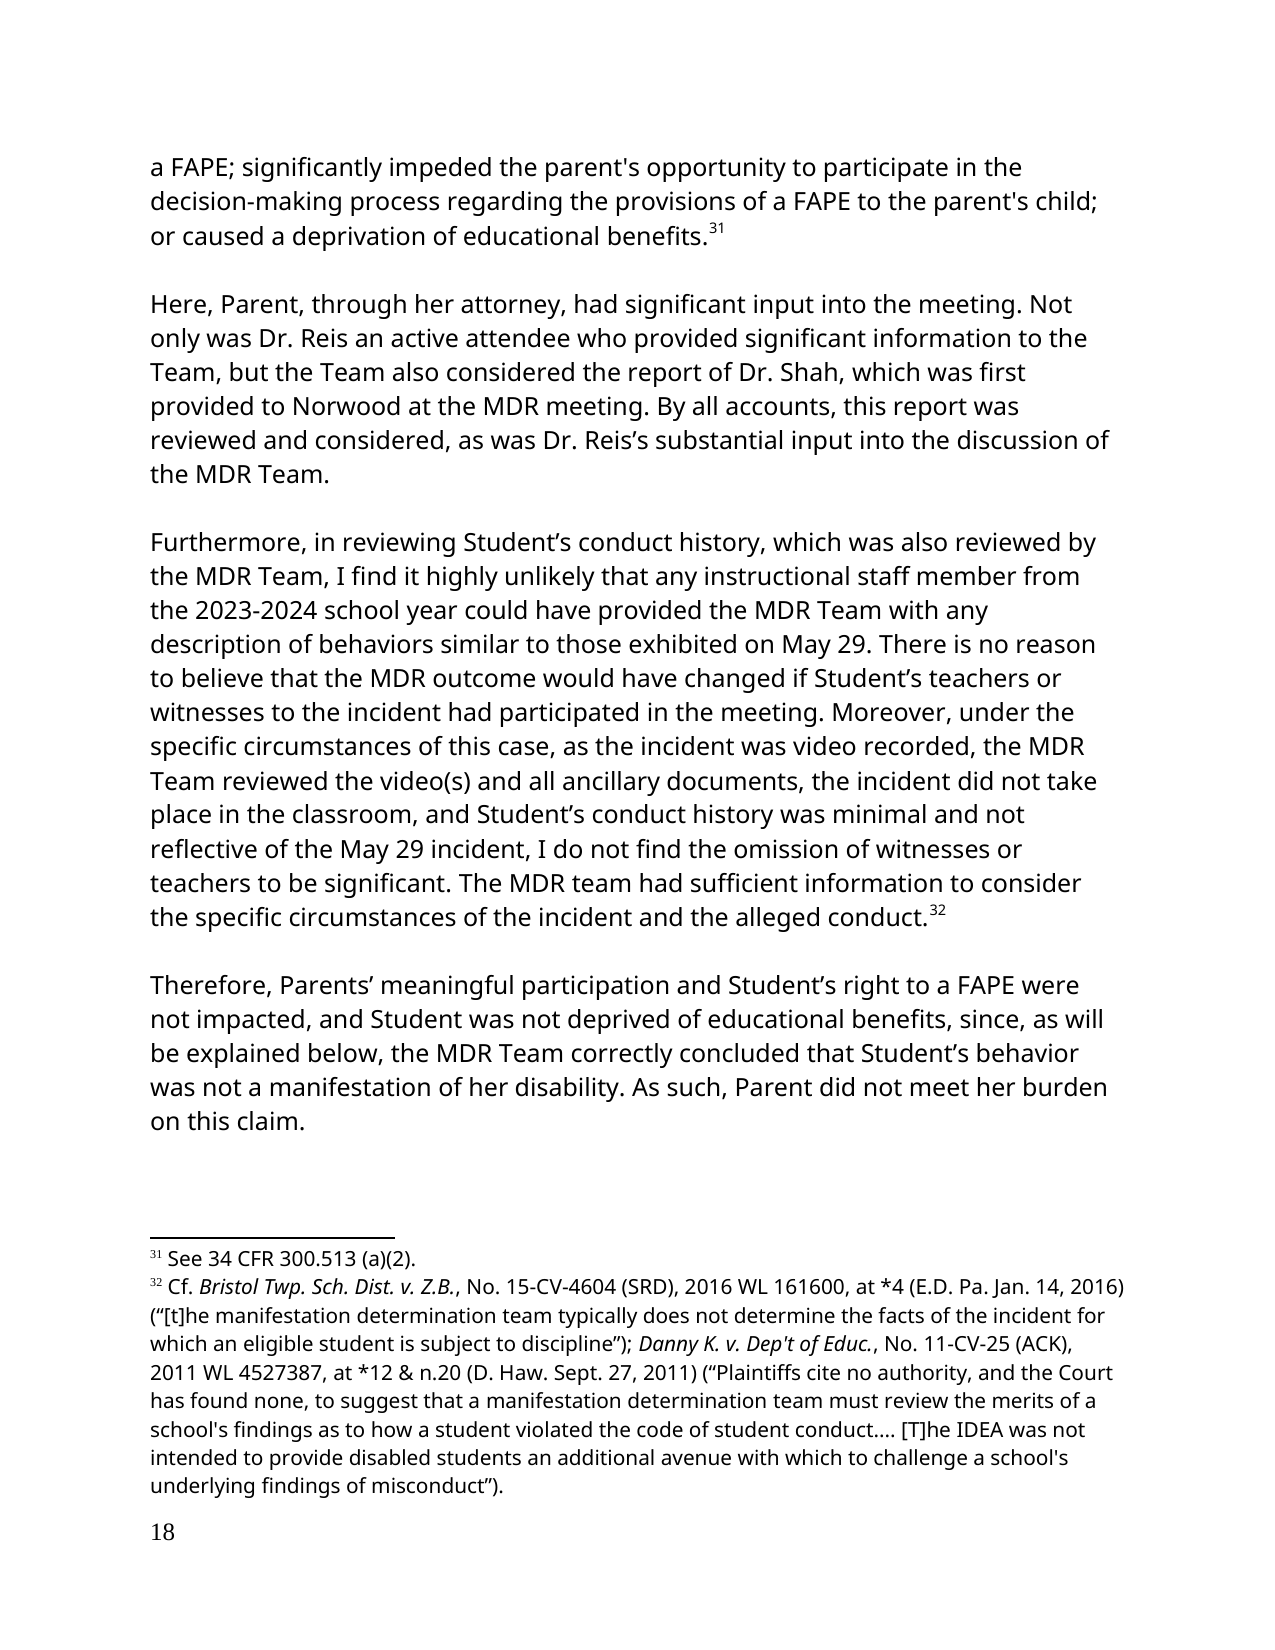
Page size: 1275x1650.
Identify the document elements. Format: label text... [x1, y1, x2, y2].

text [150, 150, 1125, 252]
text Furthermore, in reviewing Student’s conduct history, which was also reviewed by the MDR Team, I find it highly unlikely that any instructional staff member from the 2023-2024 school year could have provided the MDR Team with any description of behaviors similar to those exhibited on May 29. There is no reason to believe that the MDR outcome would have changed if Student’s teachers or witnesses to the incident had participated in the meeting. Moreover, under the specific circumstances of this case, as the incident was video recorded, the MDR Team reviewed the video(s) and all ancillary documents, the incident did not take place in the classroom, and Student’s conduct history was minimal and not reflective of the May 29 incident, I do not find the omission of witnesses or teachers to be significant. The MDR team had sufficient information to consider the specific circumstances of the incident and the alleged conduct. [150, 525, 1125, 933]
text Therefore, Parents’ meaningful participation and Student’s right to a FAPE were not impacted, and Student was not deprived of educational benefits, since, as will be explained below, the MDR Team correctly concluded that Student’s behavior was not a manifestation of her disability. As such, Parent did not meet her burden on this claim. [150, 967, 1125, 1138]
text Here, Parent, through her attorney, had significant input into the meeting. Not only was Dr. Reis an active attendee who provided significant information to the Team, but the Team also considered the report of Dr. Shah, which was first provided to Norwood at the MDR meeting. By all accounts, this report was reviewed and considered, as was Dr. Reis’s substantial input into the discussion of the MDR Team. [150, 286, 1125, 491]
